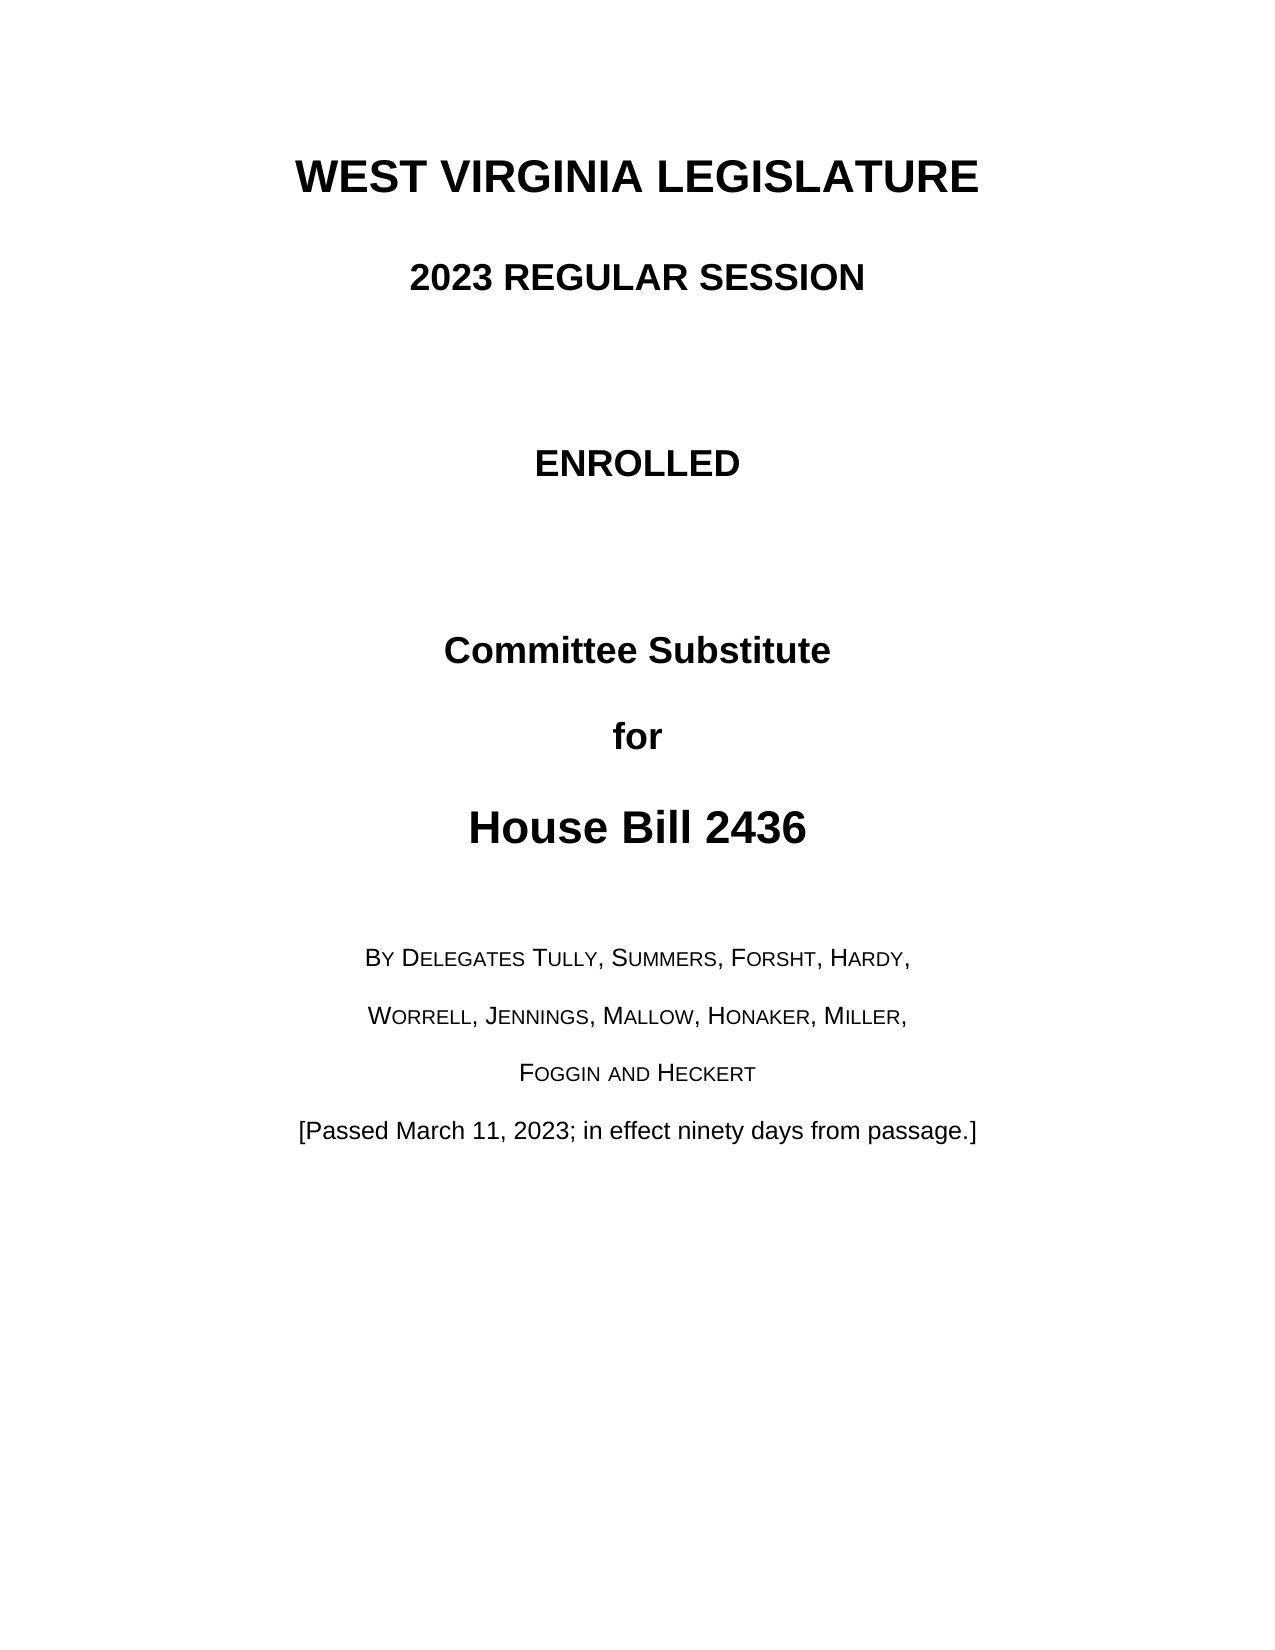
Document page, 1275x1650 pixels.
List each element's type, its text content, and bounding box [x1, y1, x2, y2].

title ENROLLED [150, 442, 1125, 485]
text By Delegates Tully, Summers, Forsht, Hardy, Worrell, Jennings, Mallow, Honaker, Miller, Foggin and Heckert [337, 943, 937, 1087]
text Bill [150, 800, 1125, 853]
title for [150, 714, 1125, 757]
text [] [150, 1116, 1125, 1144]
title WEST virginia legislature [150, 150, 1125, 203]
title 2023 regular session [150, 255, 1125, 298]
